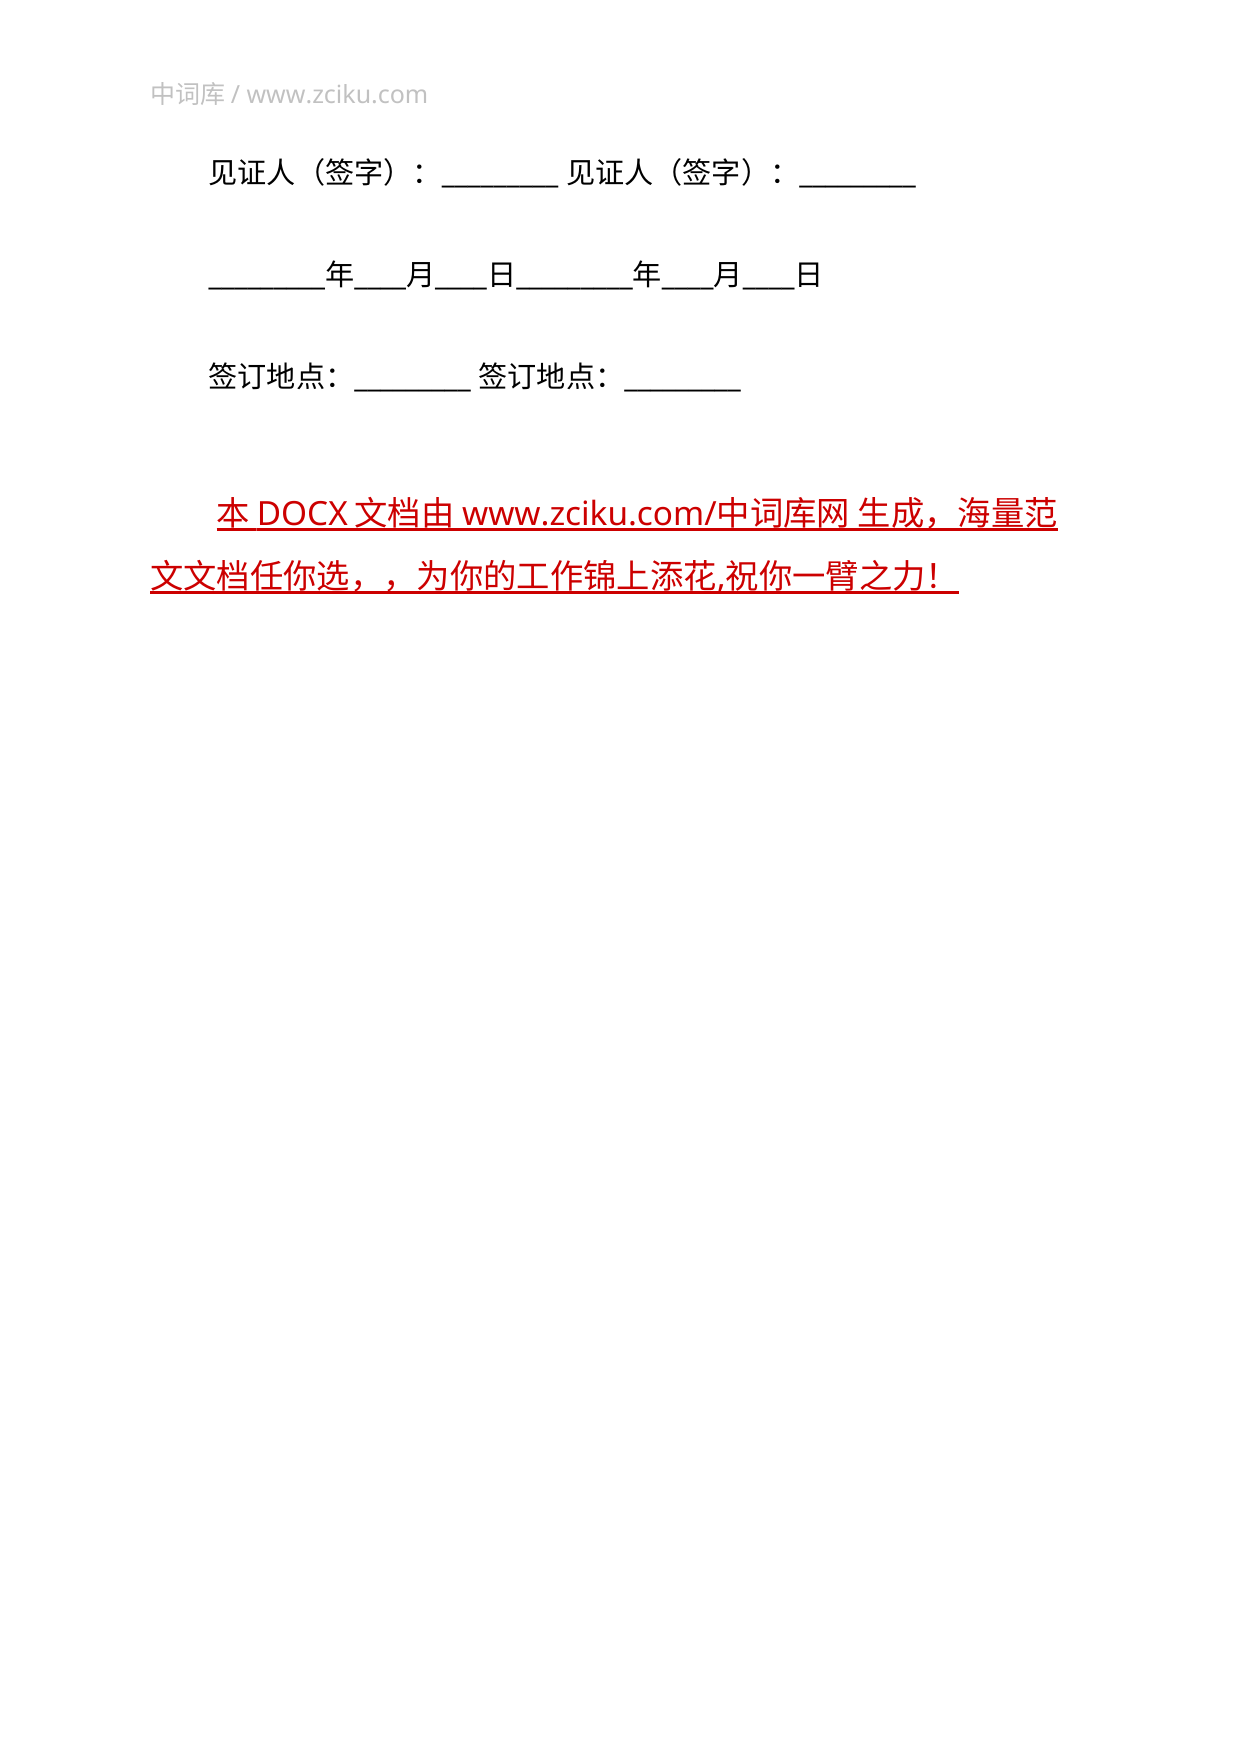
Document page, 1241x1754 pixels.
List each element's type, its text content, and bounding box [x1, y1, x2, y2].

text 签订地点：_________ 签订地点：_________ [150, 354, 1090, 396]
text 见证人（签字）：_________ 见证人（签字）：_________ [150, 150, 1090, 192]
text _________年____月____日_________年____月____日 [150, 252, 1090, 294]
text 本DOCX文档由 www.zciku.com/中词库网 生成，海量范文文档任你选，，为你的工作锦上添花,祝你一臂之力！ [150, 487, 1090, 598]
